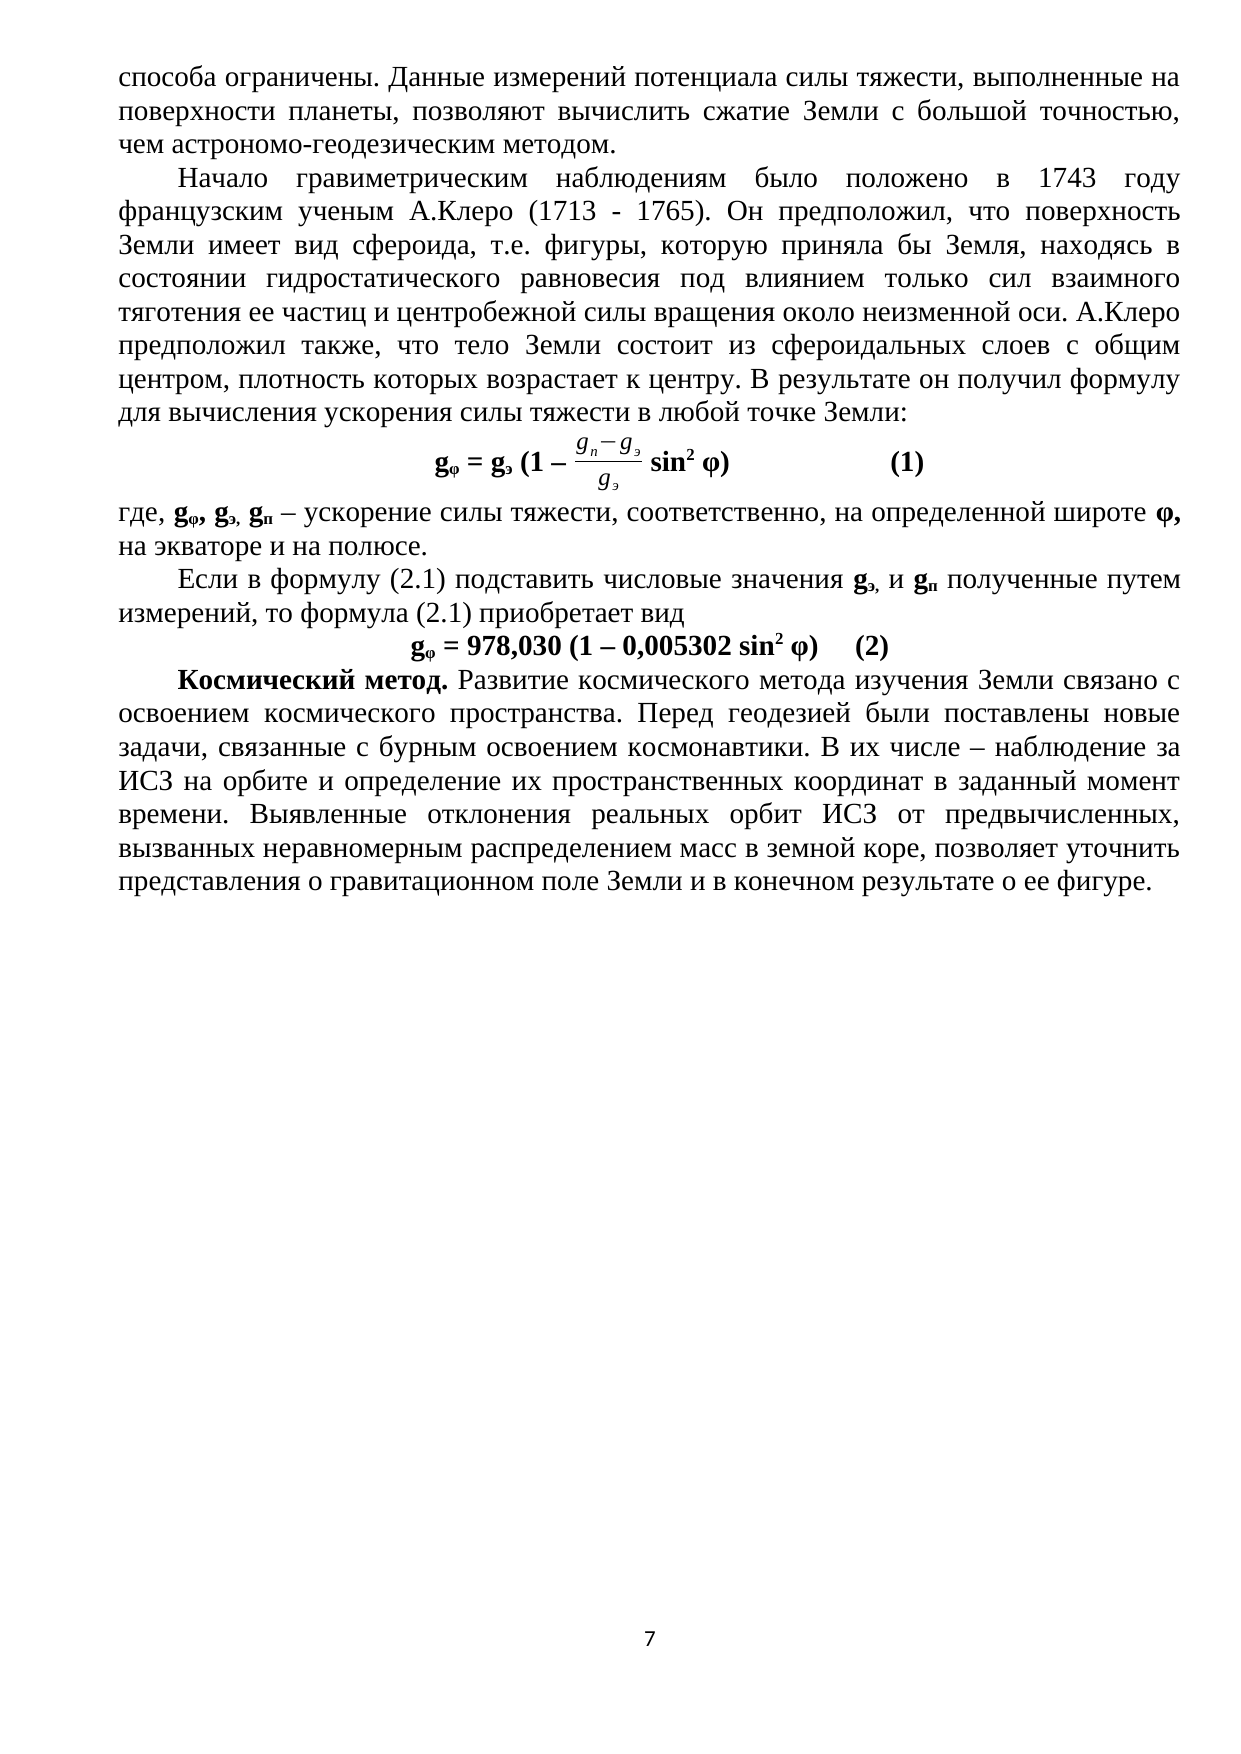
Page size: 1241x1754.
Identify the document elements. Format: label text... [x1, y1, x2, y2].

text Космический метод. Развитие космического метода изучения Земли связано с освоением космического пространства. Перед геодезией были поставлены новые задачи, связанные с бурным освоением космонавтики. В их числе – наблюдение за ИСЗ на орбите и определение их пространственных координат в заданный момент времени. Выявленные отклонения реальных орбит ИСЗ от предвычисленных, вызванных неравномерным распределением масс в земной коре, позволяет уточнить представления о гравитационном поле Земли и в конечном результате о ее фигуре. [118, 662, 1181, 897]
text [118, 59, 1181, 160]
text gφ = 978,030 (1 – 0,005302 sin2 φ) (2) [118, 628, 1181, 662]
text где, gφ, gэ, gп – ускорение силы тяжести, соответственно, на определенной широте φ, на экваторе и на полюсе. [118, 494, 1181, 561]
text Начало гравиметрическим наблюдениям было положено в 1743 году французским ученым А.Клеро (1713 - 1765). Он предположил, что поверхность Земли имеет вид сфероида, т.е. фигуры, которую приняла бы Земля, находясь в состоянии гидростатического равновесия под влиянием только сил взаимного тяготения ее частиц и центробежной силы вращения около неизменной оси. А.Клеро предположил также, что тело Земли состоит из сфероидальных слоев с общим центром, плотность которых возрастает к центру. В результате он получил формулу для вычисления ускорения силы тяжести в любой точке Земли: [118, 160, 1181, 428]
text gφ = gэ (1 – sin2 φ) (1) [118, 428, 1181, 494]
text Если в формулу (2.1) подставить числовые значения gэ, и gп полученные путем измерений, то формула (2.1) приобретает вид [118, 561, 1181, 628]
